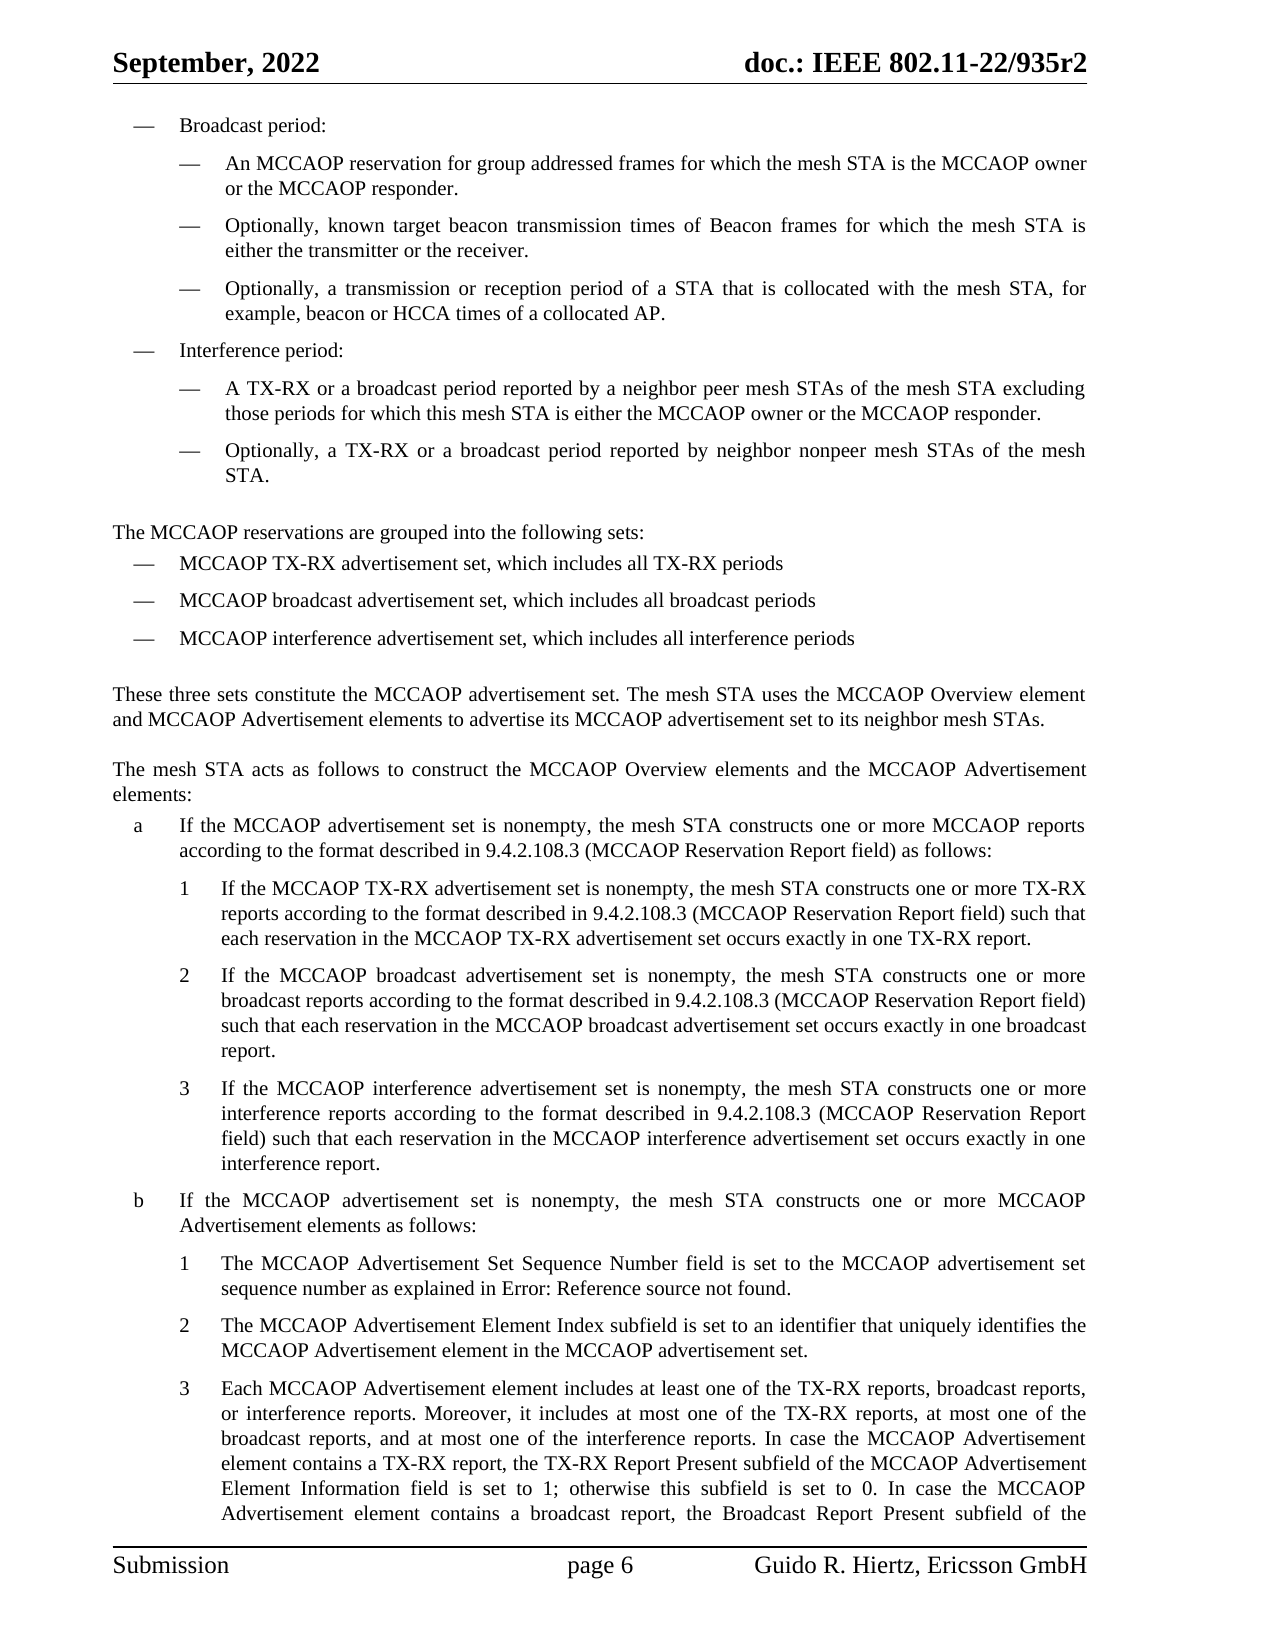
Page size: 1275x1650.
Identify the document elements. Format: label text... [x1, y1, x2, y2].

list MCCAOP TX-RX advertisement set, which includes all TX-RX periods [133, 550, 1087, 575]
list An MCCAOP reservation for group addressed frames for which the mesh STA is the MCCAOP owner or the MCCAOP responder. [179, 150, 1087, 200]
list The MCCAOP Advertisement Element Index subfield is set to an identifier that uniquely identifies the MCCAOP Advertisement element in the MCCAOP advertisement set. [179, 1312, 1087, 1362]
list Optionally, known target beacon transmission times of Beacon frames for which the mesh STA is either the transmitter or the receiver. [179, 212, 1087, 262]
list If the MCCAOP advertisement set is nonempty, the mesh STA constructs one or more MCCAOP reports according to the format described in 9.4.2.108.3 (MCCAOP Reservation Report field) as follows: [133, 812, 1087, 862]
list MCCAOP interference advertisement set, which includes all interference periods [133, 625, 1087, 650]
list If the MCCAOP interference advertisement set is nonempty, the mesh STA constructs one or more interference reports according to the format described in 9.4.2.108.3 (MCCAOP Reservation Report field) such that each reservation in the MCCAOP interference advertisement set occurs exactly in one interference report. [179, 1075, 1087, 1175]
text The MCCAOP reservations are grouped into the following sets: [112, 519, 1087, 544]
list Interference period: [133, 337, 1087, 362]
list If the MCCAOP broadcast advertisement set is nonempty, the mesh STA constructs one or more broadcast reports according to the format described in 9.4.2.108.3 (MCCAOP Reservation Report field) such that each reservation in the MCCAOP broadcast advertisement set occurs exactly in one broadcast report. [179, 962, 1087, 1062]
list Broadcast period: [133, 112, 1087, 137]
list If the MCCAOP advertisement set is nonempty, the mesh STA constructs one or more MCCAOP Advertisement elements as follows: [133, 1187, 1087, 1237]
list A TX-RX or a broadcast period reported by a neighbor peer mesh STAs of the mesh STA excluding those periods for which this mesh STA is either the MCCAOP owner or the MCCAOP responder. [179, 375, 1087, 425]
list If the MCCAOP TX-RX advertisement set is nonempty, the mesh STA constructs one or more TX-RX reports according to the format described in 9.4.2.108.3 (MCCAOP Reservation Report field) such that each reservation in the MCCAOP TX-RX advertisement set occurs exactly in one TX-RX report. [179, 875, 1087, 950]
list Optionally, a TX-RX or a broadcast period reported by neighbor nonpeer mesh STAs of the mesh STA. [179, 437, 1087, 487]
list Optionally, a transmission or reception period of a STA that is collocated with the mesh STA, for example, beacon or HCCA times of a collocated AP. [179, 275, 1087, 325]
text These three sets constitute the MCCAOP advertisement set. The mesh STA uses the MCCAOP Overview element and MCCAOP Advertisement elements to advertise its MCCAOP advertisement set to its neighbor mesh STAs. [112, 681, 1087, 731]
list MCCAOP broadcast advertisement set, which includes all broadcast periods [133, 587, 1087, 612]
text The mesh STA acts as follows to construct the MCCAOP Overview elements and the MCCAOP Advertisement elements: [112, 756, 1087, 806]
